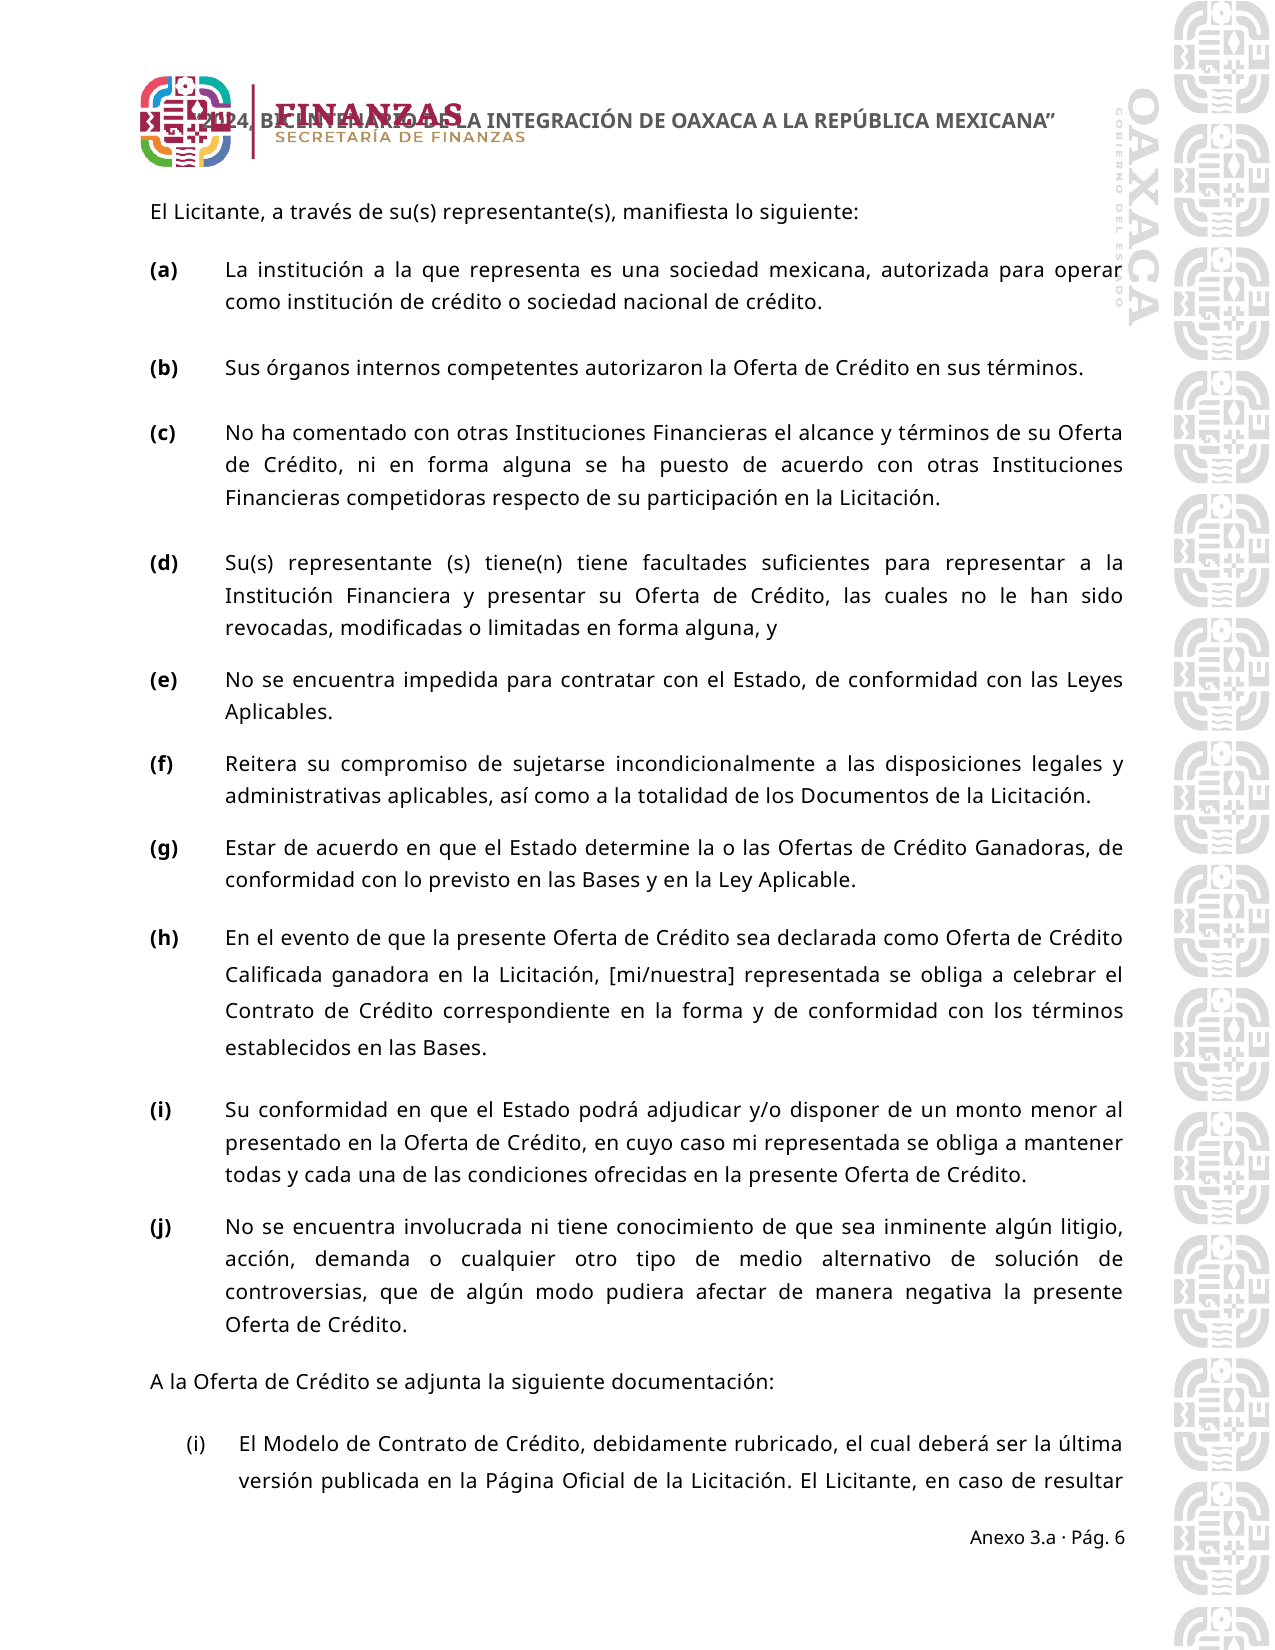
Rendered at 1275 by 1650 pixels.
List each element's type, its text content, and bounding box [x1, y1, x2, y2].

list Sus órganos internos competentes autorizaron la Oferta de Crédito en sus términos. [150, 353, 1125, 381]
list Su conformidad en que el Estado podrá adjudicar y/o disponer de un monto menor al presentado en la Oferta de Crédito, en cuyo caso mi representada se obliga a mantener todas y cada una de las condiciones ofrecidas en la presente Oferta de Crédito. [150, 1095, 1125, 1189]
list La institución a la que representa es una sociedad mexicana, autorizada para operar como institución de crédito o sociedad nacional de crédito. [150, 255, 1125, 316]
picture [1104, 1, 1275, 1650]
list No ha comentado con otras Instituciones Financieras el alcance y términos de su Oferta de Crédito, ni en forma alguna se ha puesto de acuerdo con otras Instituciones Financieras competidoras respecto de su participación en la Licitación. [150, 418, 1125, 511]
text El Licitante, a través de su(s) representante(s), manifiesta lo siguiente: [150, 197, 1125, 226]
text A la Oferta de Crédito se adjunta la siguiente documentación: [150, 1367, 1125, 1396]
list No se encuentra impedida para contratar con el Estado, de conformidad con las Leyes Aplicables. [150, 665, 1125, 726]
list No se encuentra involucrada ni tiene conocimiento de que sea inminente algún litigio, acción, demanda o cualquier otro tipo de medio alternativo de solución de controversias, que de algún modo pudiera afectar de manera negativa la presente Oferta de Crédito. [150, 1212, 1125, 1338]
list En el evento de que la presente Oferta de Crédito sea declarada como Oferta de Crédito Calificada ganadora en la Licitación, [mi/nuestra] representada se obliga a celebrar el Contrato de Crédito correspondiente en la forma y de conformidad con los términos establecidos en las Bases. [150, 923, 1125, 1062]
list Estar de acuerdo en que el Estado determine la o las Ofertas de Crédito Ganadoras, de conformidad con lo previsto en las Bases y en la Ley Aplicable. [150, 833, 1125, 894]
list Reitera su compromiso de sujetarse incondicionalmente a las disposiciones legales y administrativas aplicables, así como a la totalidad de los Documentos de la Licitación. [150, 749, 1125, 810]
list Su(s) representante (s) tiene(n) tiene facultades suficientes para representar a la Institución Financiera y presentar su Oferta de Crédito, las cuales no le han sido revocadas, modificadas o limitadas en forma alguna, y [150, 548, 1125, 642]
picture [121, 52, 534, 190]
